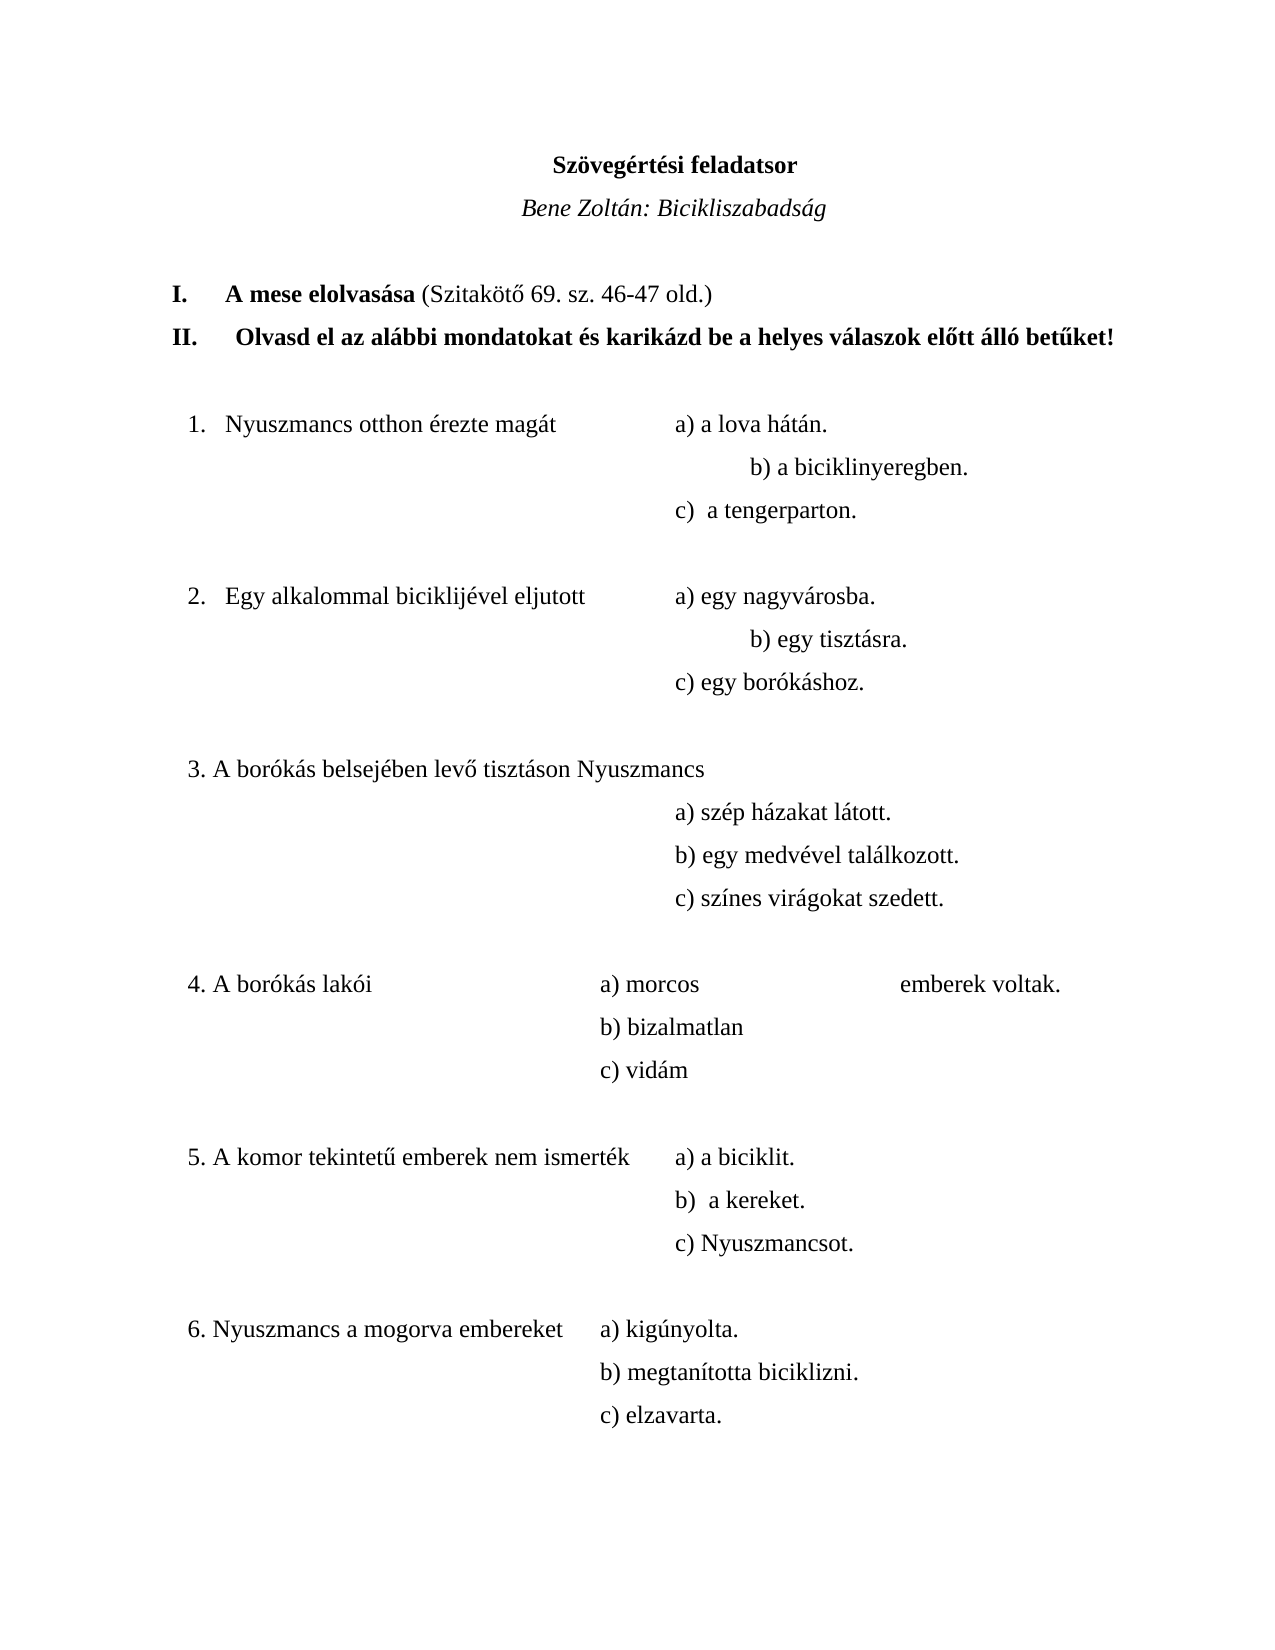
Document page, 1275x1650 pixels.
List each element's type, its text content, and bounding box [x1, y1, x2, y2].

list Nyuszmancs otthon érezte magát a) a lova hátán. b) a biciklinyeregben. [187, 409, 1125, 481]
list Szövegértési feladatsor [225, 150, 1125, 179]
text 5. A komor tekintetű emberek nem ismerték a) a biciklit. [187, 1142, 1125, 1171]
text 2. Egy alkalommal biciklijével eljutott a) egy nagyvárosba. b) egy tisztásra. [187, 581, 1125, 653]
text c) egy borókáshoz. [187, 667, 1125, 696]
text c) színes virágokat szedett. [600, 883, 1125, 912]
list Bene Zoltán: Bicikliszabadság [225, 193, 1125, 222]
list Olvasd el az alábbi mondatokat és karikázd be a helyes válaszok előtt álló betűket! [187, 322, 1125, 351]
text b) megtanította biciklizni. [187, 1357, 1125, 1386]
text c) Nyuszmancsot. [187, 1228, 1125, 1257]
text b) egy medvével találkozott. [675, 840, 1125, 869]
text b) bizalmatlan [562, 1012, 1125, 1041]
text c) elzavarta. [187, 1401, 1125, 1429]
text 3. A borókás belsejében levő tisztáson Nyuszmancs [187, 754, 1125, 782]
text 4. A borókás lakói a) morcos emberek voltak. [187, 969, 1125, 998]
text b) a kereket. [187, 1185, 1125, 1214]
text a) szép házakat látott. [600, 797, 1125, 826]
text 6. Nyuszmancs a mogorva embereket a) kigúnyolta. [187, 1314, 1125, 1343]
list A mese elolvasása (Szitakötő 69. sz. 46-47 old.) [187, 279, 1125, 308]
text c) vidám [525, 1056, 1125, 1084]
text c) a tengerparton. [187, 495, 1125, 524]
